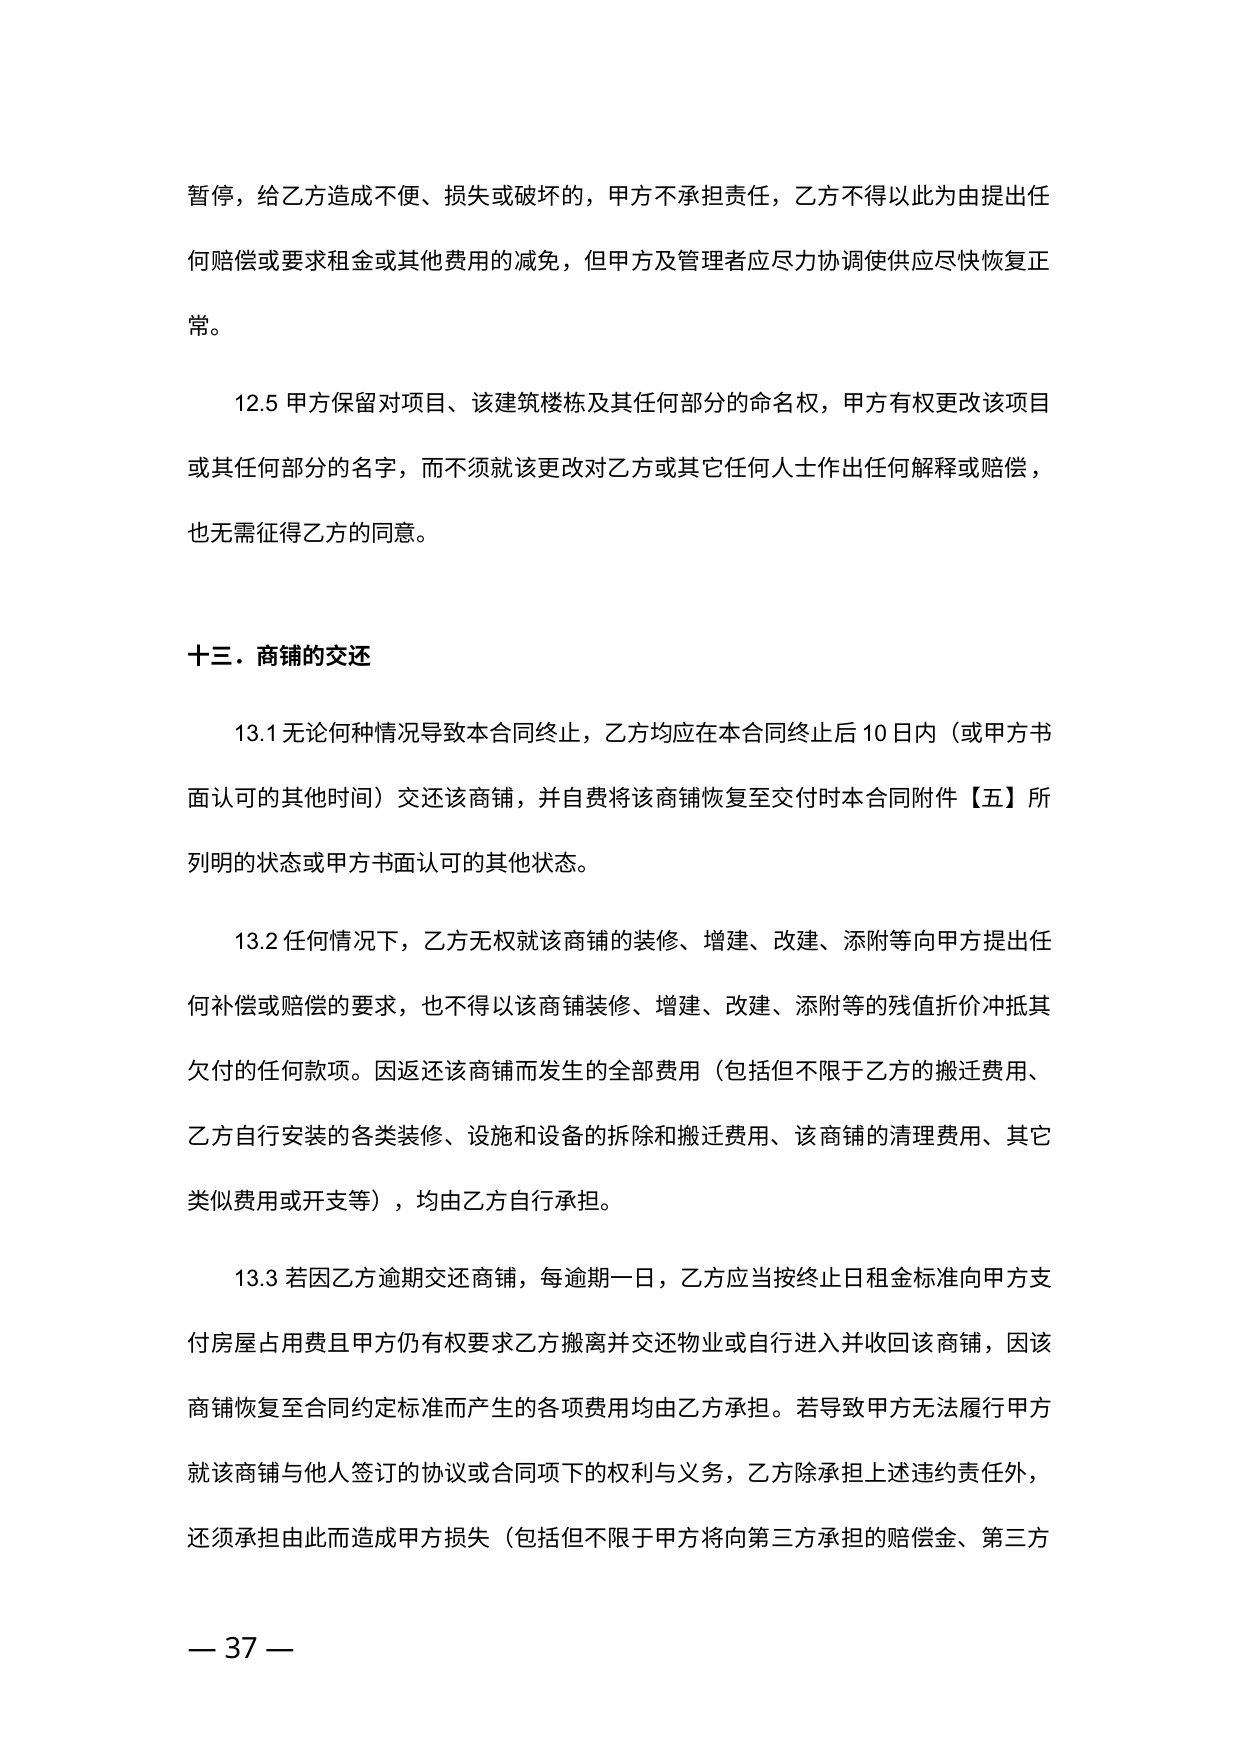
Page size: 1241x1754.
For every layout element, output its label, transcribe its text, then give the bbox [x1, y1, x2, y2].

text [187, 162, 1053, 357]
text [187, 1244, 1053, 1569]
text 十三．商铺的交还 [187, 622, 1053, 687]
text 13.2任何情况下，乙方无权就该商铺的装修、增建、改建、添附等向甲方提出任何补偿或赔偿的要求，也不得以该商铺装修、增建、改建、添附等的残值折价冲抵其欠付的任何款项。因返还该商铺而发生的全部费用（包括但不限于乙方的搬迁费用、乙方自行安装的各类装修、设施和设备的拆除和搬迁费用、该商铺的清理费用、其它类似费用或开支等），均由乙方自行承担。 [187, 907, 1053, 1232]
text 12.5 甲方保留对项目、该建筑楼栋及其任何部分的命名权，甲方有权更改该项目或其任何部分的名字，而不须就该更改对乙方或其它任何人士作出任何解释或赔偿，也无需征得乙方的同意。 [187, 369, 1053, 564]
text 13.1无论何种情况导致本合同终止，乙方均应在本合同终止后10日内（或甲方书面认可的其他时间）交还该商铺，并自费将该商铺恢复至交付时本合同附件【五】所列明的状态或甲方书面认可的其他状态。 [187, 699, 1053, 894]
